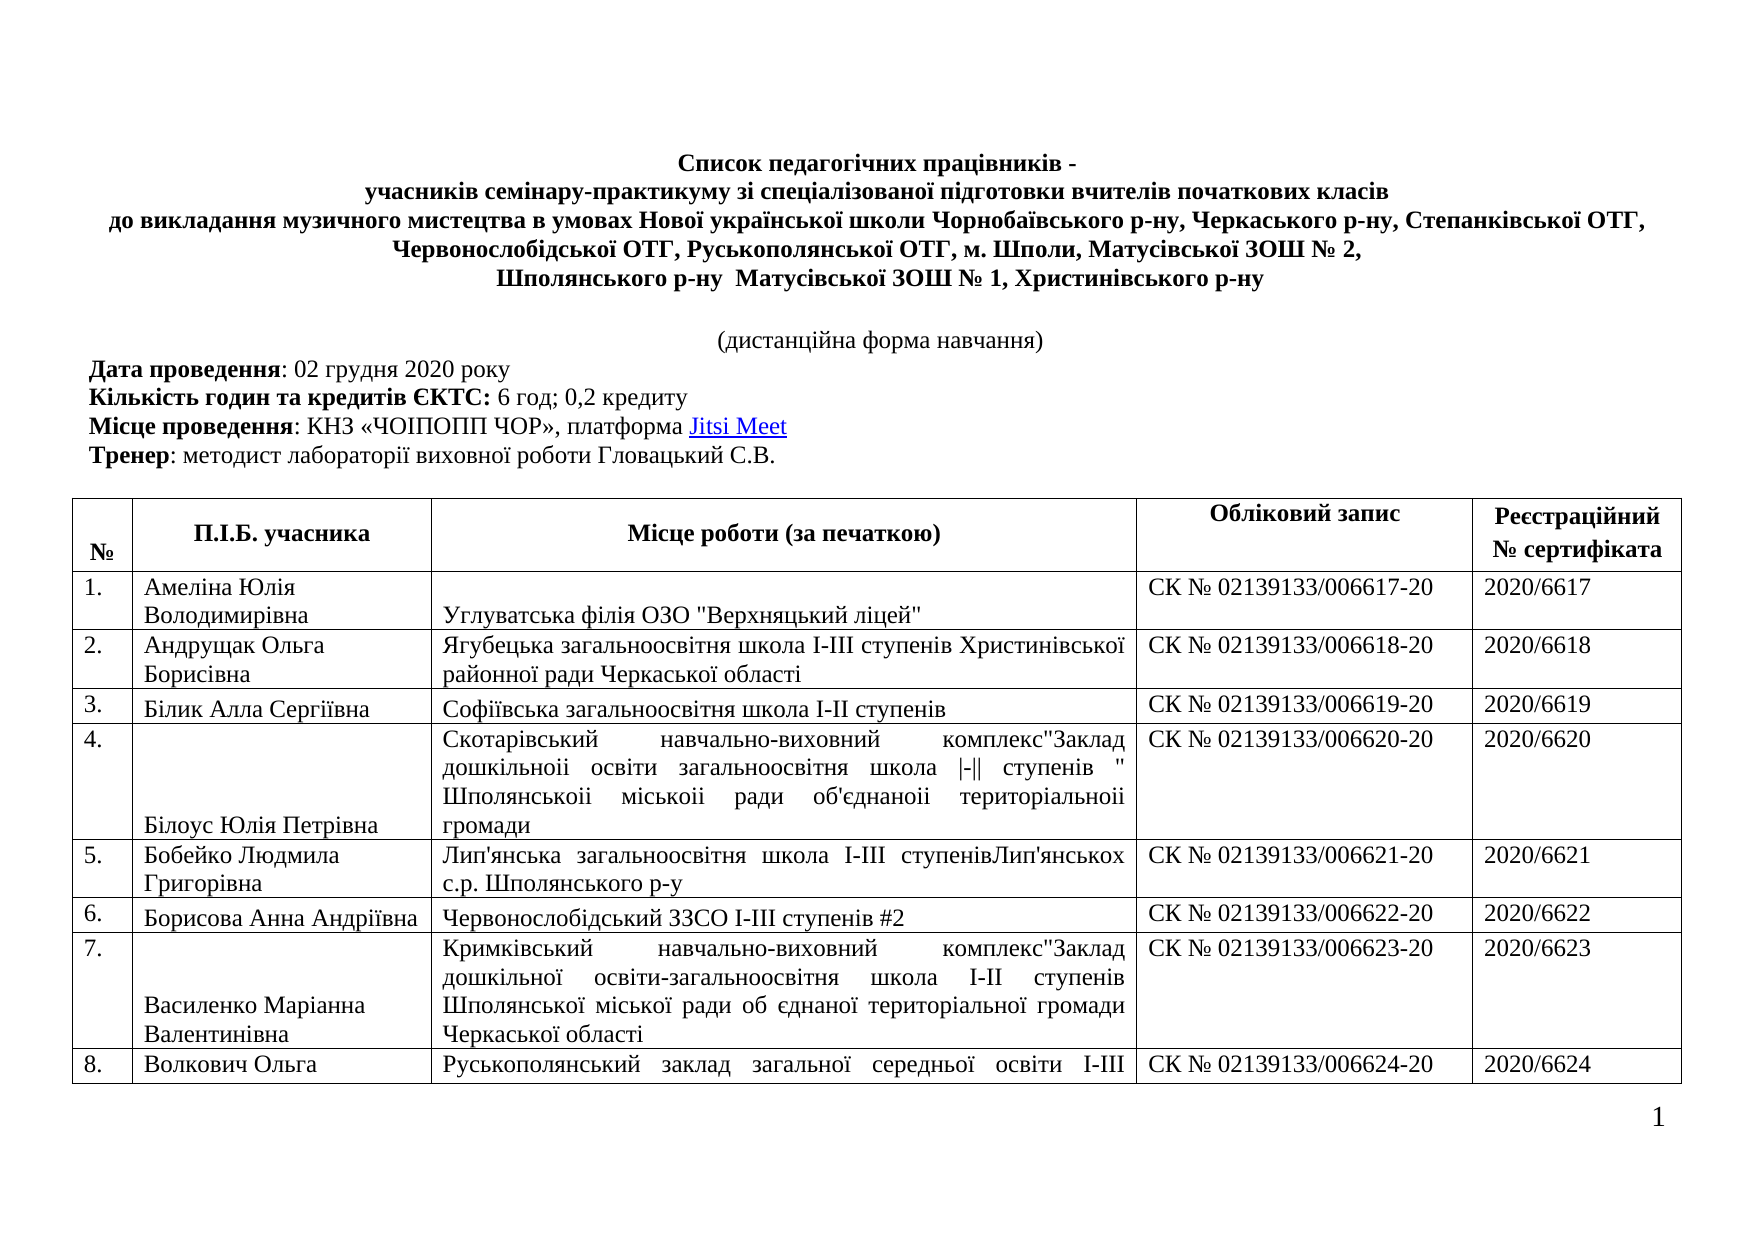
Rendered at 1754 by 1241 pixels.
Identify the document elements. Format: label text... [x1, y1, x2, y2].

table_cell 2020/6621 [1473, 840, 1681, 897]
table_cell Білоус Юлія Петрівна [133, 724, 431, 839]
table_cell 2020/6623 [1473, 933, 1681, 1048]
table_cell [73, 689, 132, 723]
table_header № [73, 499, 132, 571]
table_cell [432, 1049, 1136, 1083]
table_cell СК № 02139133/006617-20 [1137, 572, 1472, 629]
text (дистанційна форма навчання) [88, 325, 1665, 354]
table_header Місце роботи (за печаткою) [432, 499, 1136, 571]
table_cell Углуватська філія ОЗО "Верхняцький ліцей" [432, 572, 1136, 629]
table_cell [73, 933, 132, 1048]
table_cell СК № 02139133/006623-20 [1137, 933, 1472, 1048]
table_cell [73, 1049, 132, 1083]
text Шполянського р-ну Матусівської ЗОШ № 1, Христинівського р-ну [88, 263, 1665, 291]
table_cell Софіївська загальноосвітня школа І-ІІ ступенів [432, 689, 1136, 723]
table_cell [133, 1049, 431, 1083]
table_header Реєстраційний № сертифіката [1473, 499, 1681, 571]
table_cell 2020/6620 [1473, 724, 1681, 839]
text Кількість годин та кредитів ЄКТС: 6 год; 0,2 кредиту [88, 382, 1665, 411]
table_cell Амеліна Юлія Володимирівна [133, 572, 431, 629]
table_cell [73, 898, 132, 932]
text Місце проведення: КНЗ «ЧОІПОПП ЧОР», платформа Jitsi Meet [88, 411, 1665, 440]
table_cell 2020/6618 [1473, 630, 1681, 688]
table_cell 2020/6619 [1473, 689, 1681, 723]
table_cell СК № 02139133/006620-20 [1137, 724, 1472, 839]
table_cell Борисова Анна Андріївна [133, 898, 431, 932]
table_cell Ягубецька загальноосвітня школа І-ІІІ ступенів Христинівської районної ради Черкаської області [432, 630, 1136, 688]
table_cell СК № 02139133/006619-20 [1137, 689, 1472, 723]
table_cell [73, 724, 132, 839]
table_cell Лип'янська загальноосвітня школа І-ІІІ ступенівЛип'янськох с.р. Шполянського р-у [432, 840, 1136, 897]
table_cell Андрущак Ольга Борисівна [133, 630, 431, 688]
table_cell [73, 840, 132, 897]
table_cell Білик Алла Сергіївна [133, 689, 431, 723]
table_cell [1137, 1049, 1472, 1083]
text учасників семінару-практикуму зі спеціалізованої підготовки вчителів початкових класів [88, 176, 1665, 205]
table_header П.І.Б. учасника [133, 499, 431, 571]
table_cell СК № 02139133/006618-20 [1137, 630, 1472, 688]
text Дата проведення: 02 грудня 2020 року [88, 354, 1665, 382]
table_cell 2020/6617 [1473, 572, 1681, 629]
table_cell 2020/6624 [1473, 1049, 1681, 1083]
table_cell СК № 02139133/006622-20 [1137, 898, 1472, 932]
text Список педагогічних працівників - [88, 148, 1665, 176]
table_cell Василенко Маріанна Валентинівна [133, 933, 431, 1048]
table_cell Червонослобідський ЗЗСО І-ІІІ ступенів #2 [432, 898, 1136, 932]
table_header Обліковий запис [1137, 499, 1472, 571]
table_cell Бобейко Людмила Григорівна [133, 840, 431, 897]
table_cell 2020/6622 [1473, 898, 1681, 932]
table_cell [73, 572, 132, 629]
text до викладання музичного мистецтва в умовах Нової української школи Чорнобаївського р-ну, Черкаського р-ну, Степанківської ОТГ, Червонослобідської ОТГ, Руськополянської ОТГ, м. Шполи, Матусівської ЗОШ № 2, [88, 205, 1665, 263]
table_cell Скотарівський навчально-виховний комплекс"Заклад дошкільноіі освіти загальноосвітня школа |-|| ступенів " Шполянськоіі міськоіі ради об'єднаноіі територіальноіі громади [432, 724, 1136, 839]
text Тренер: методист лабораторії виховної роботи Гловацький С.В. [88, 440, 1665, 469]
table_cell [73, 630, 132, 688]
table_cell Кримківський навчально-виховний комплекс"Заклад дошкільної освіти-загальноосвітня школа І-ІІ ступенів Шполянської міської ради об єднаної територіальної громади Черкаської області [432, 933, 1136, 1048]
table_cell СК № 02139133/006621-20 [1137, 840, 1472, 897]
